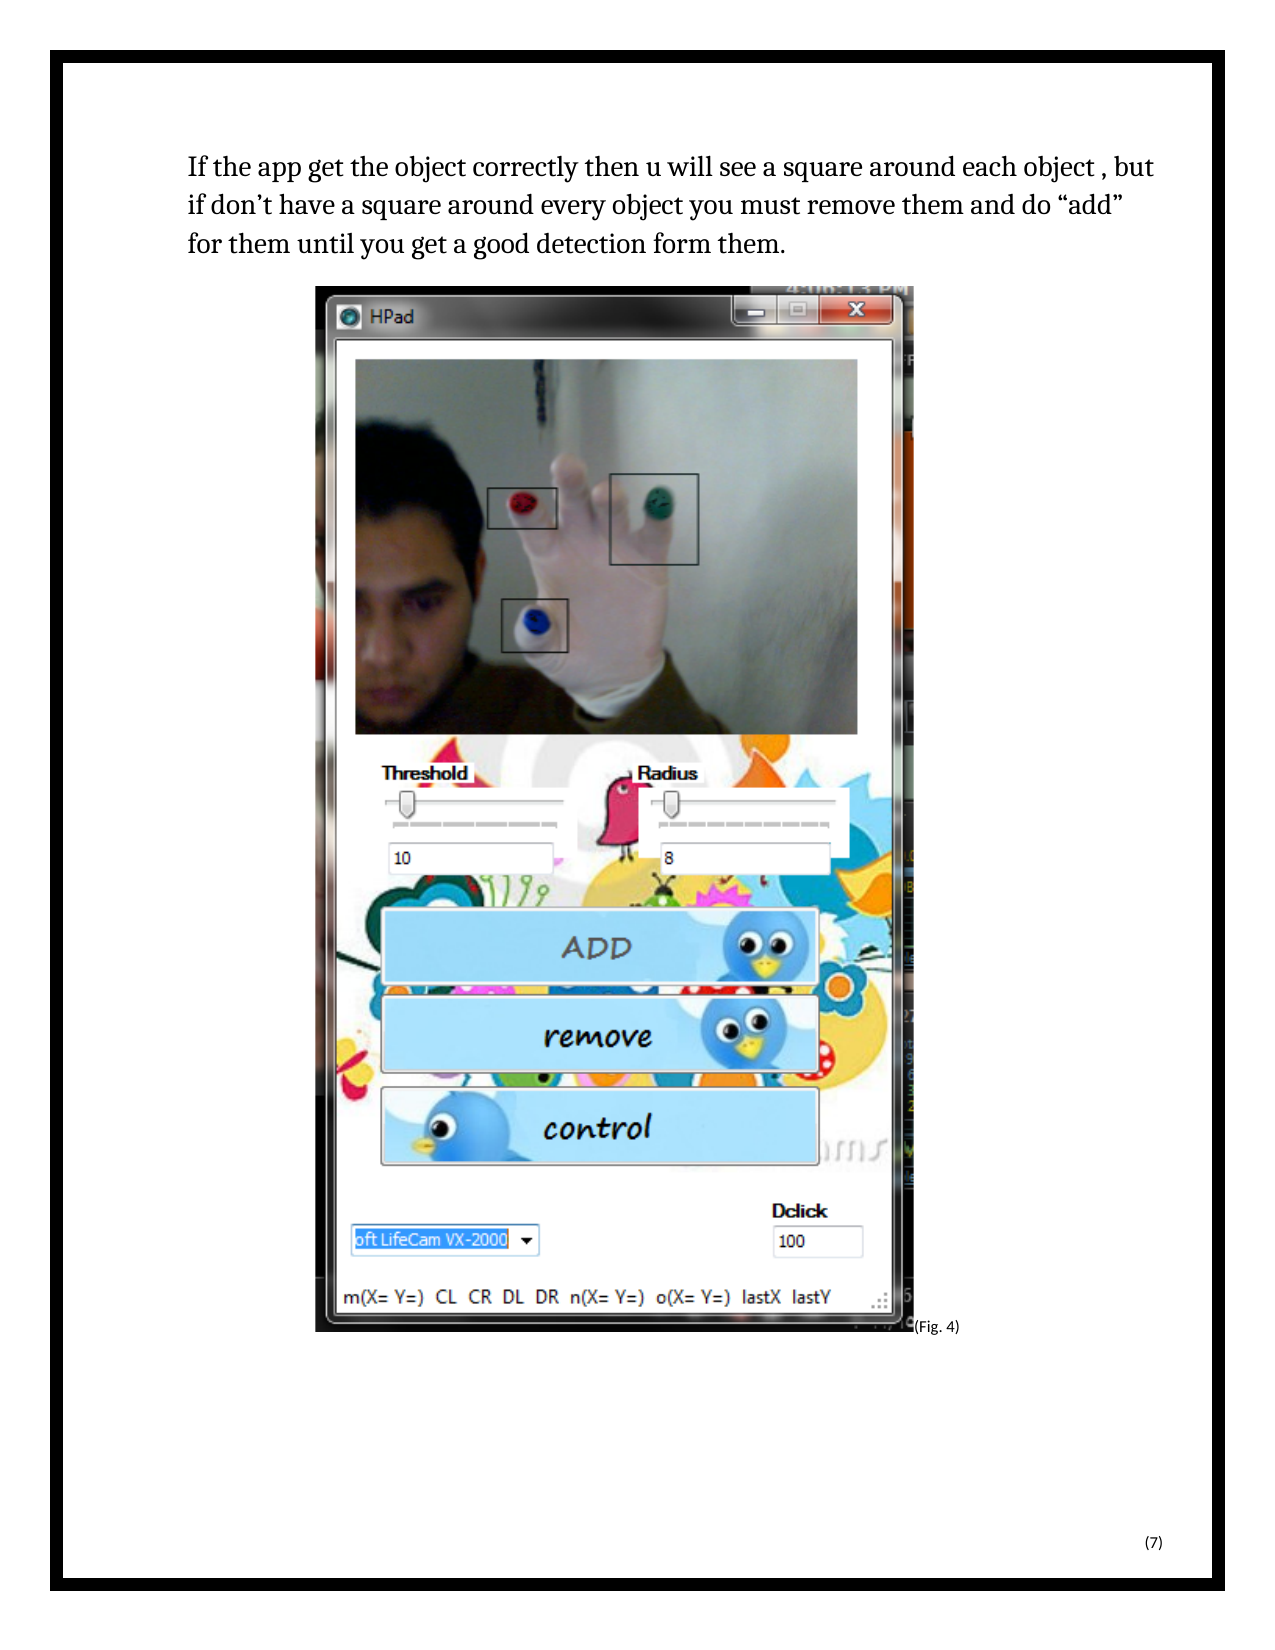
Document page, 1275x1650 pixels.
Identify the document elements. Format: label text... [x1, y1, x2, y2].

text If the app get the object correctly then u will see a square around each object , but if don’t have a square around every object you must remove them and do “add” for them until you get a good detection form them. [187, 150, 1163, 261]
text (7) [112, 1532, 1163, 1552]
picture [315, 286, 914, 1332]
